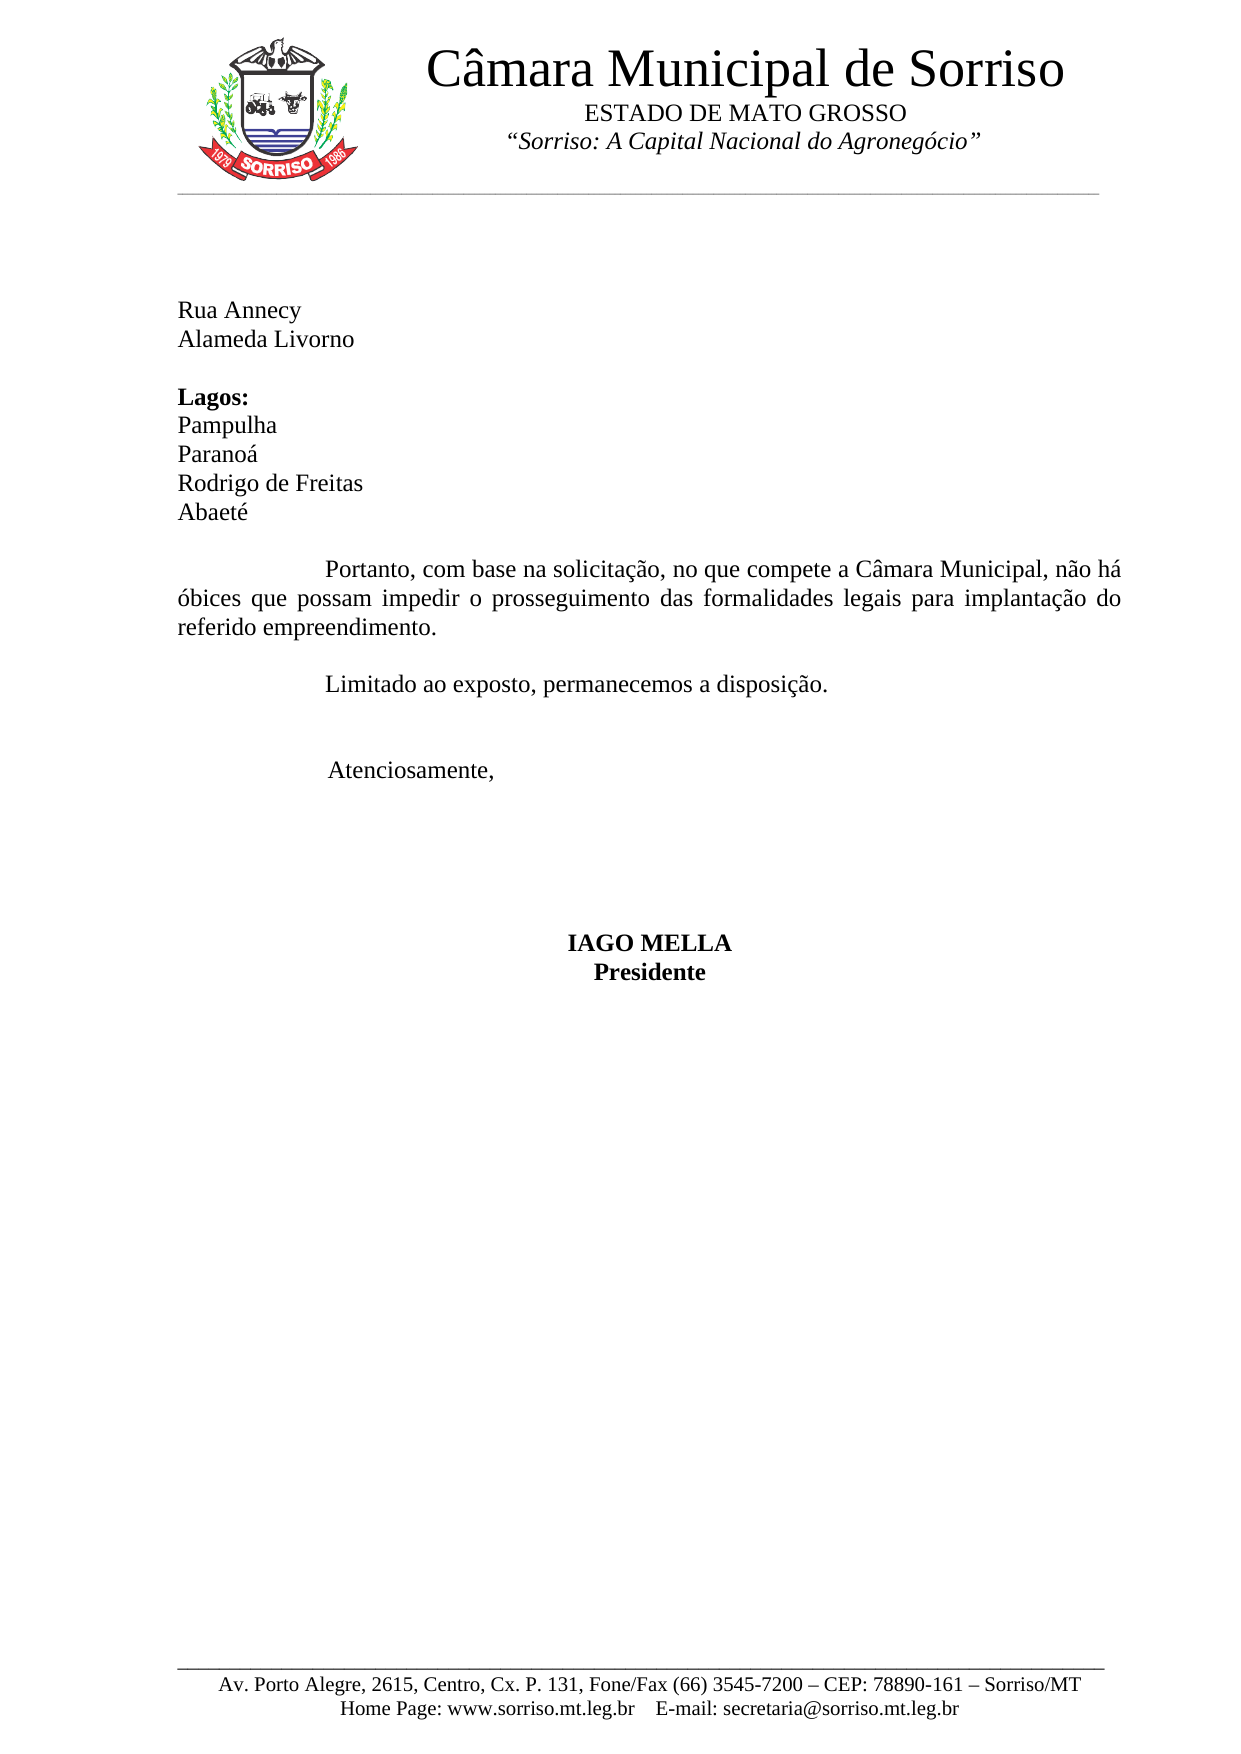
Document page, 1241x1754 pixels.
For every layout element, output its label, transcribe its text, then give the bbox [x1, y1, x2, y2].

text Alameda Livorno [177, 324, 1122, 353]
text Pampulha [177, 410, 1122, 439]
text Rua Annecy [177, 295, 1122, 324]
text Portanto, com base na solicitação, no que compete a Câmara Municipal, não há óbices que possam impedir o prosseguimento das formalidades legais para implantação do referido empreendimento. [177, 554, 1122, 640]
text IAGO MELLA [177, 928, 1122, 957]
text Paranoá [177, 439, 1122, 468]
text Rodrigo de Freitas [177, 468, 1122, 497]
text Abaeté [177, 497, 1122, 525]
text Lagos: [177, 382, 1122, 410]
text Limitado ao exposto, permanecemos a disposição. [177, 669, 1122, 698]
text Presidente [177, 957, 1122, 985]
text Atenciosamente, [177, 755, 1122, 784]
